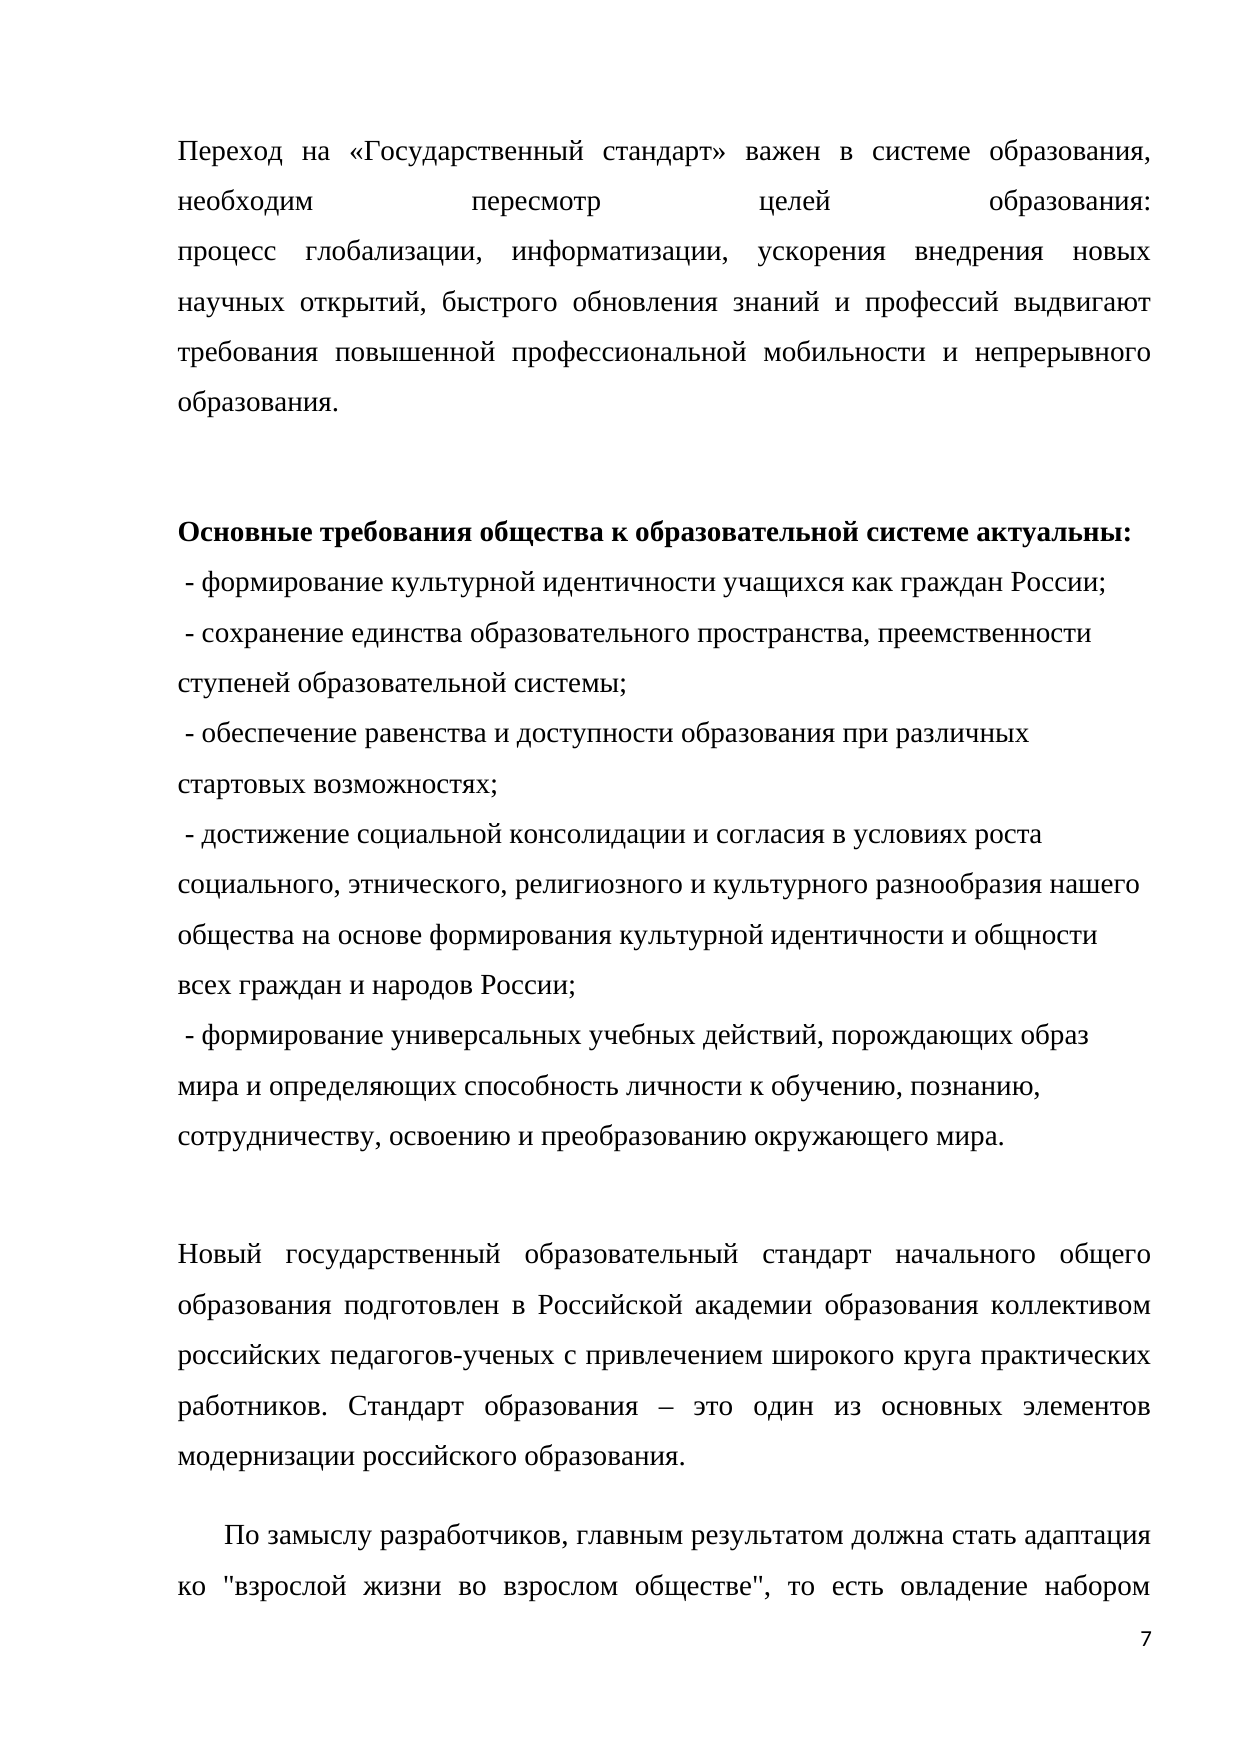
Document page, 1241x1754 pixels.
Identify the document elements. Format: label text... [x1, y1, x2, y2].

text Новый государственный образовательный стандарт начального общего образования подготовлен в Российской академии образования коллективом российских педагогов-ученых с привлечением широкого круга практических работников. Стандарт образования – это один из основных элементов модернизации российского образования. [177, 1237, 1152, 1471]
text Основные требования общества к образовательной системе актуальны: - формирование культурной идентичности учащихся как граждан России; - сохранение единства образовательного пространства, преемственности ступеней образовательной системы; - обеспечение равенства и доступности образования при различных стартовых возможностях; - достижение социальной консолидации и согласия в условиях роста социального, этнического, религиозного и культурного разнообразия нашего общества на основе формирования культурной идентичности и общности всех граждан и народов России; - формирование универсальных учебных действий, порождающих образ мира и определяющих способность личности к обучению, познанию, сотрудничеству, освоению и преобразованию окружающего мира. [177, 464, 1152, 1193]
text Переход на «Государственный стандарт» важен в системе образования, необходим пересмотр целей образования: процесс глобализации, информатизации, ускорения внедрения новых научных открытий, быстрого обновления знаний и профессий выдвигают требования повышенной профессиональной мобильности и непрерывного образования. [177, 133, 1152, 418]
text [177, 1517, 1152, 1601]
